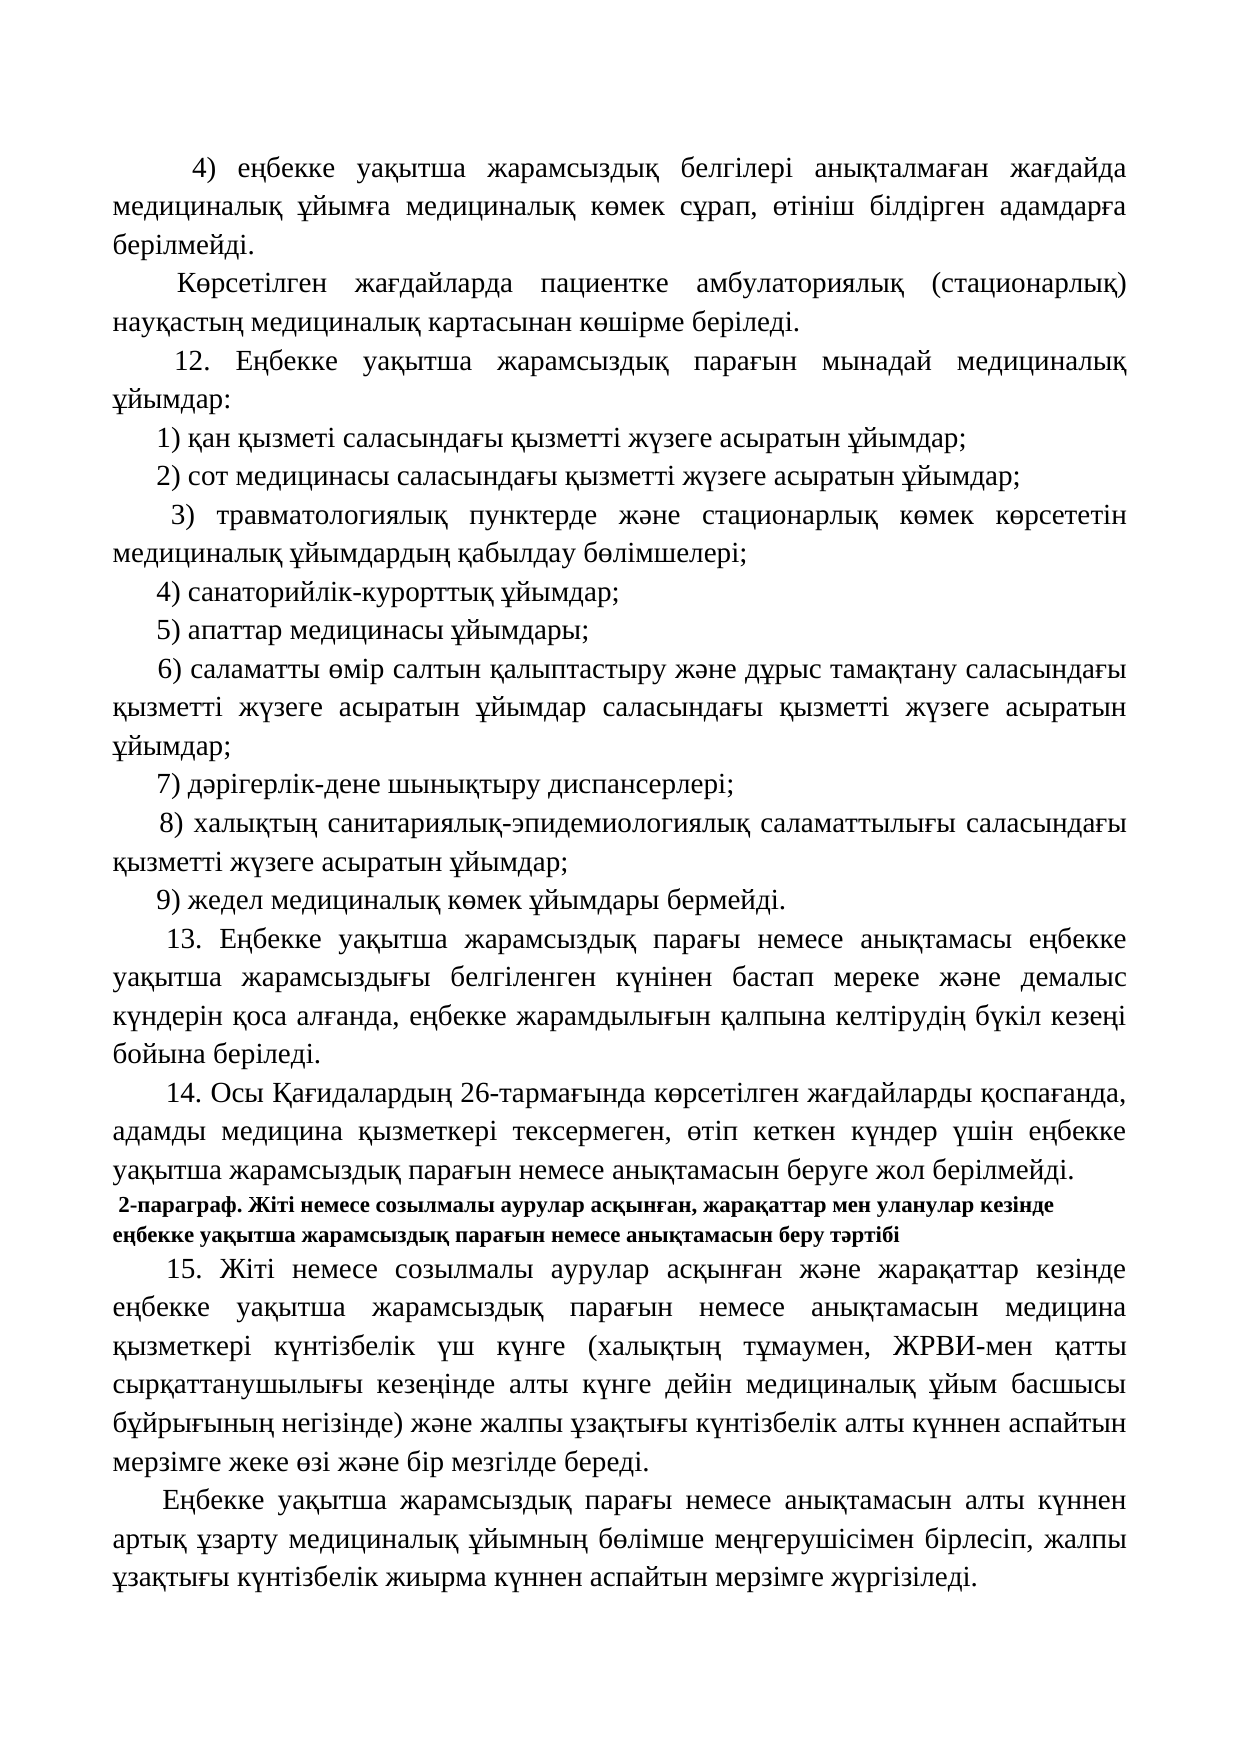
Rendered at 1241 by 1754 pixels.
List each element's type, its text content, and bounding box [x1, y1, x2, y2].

text 3) травматологиялық пунктерде және стационарлық көмек көрсететін медициналық ұйымдардың қабылдау бөлімшелері; [112, 497, 1128, 569]
text 12. Еңбекке уақытша жарамсыздық парағын мынадай медициналық ұйымдар: [112, 343, 1128, 415]
text 2-параграф. Жіті немесе созылмалы аурулар асқынған, жарақаттар мен уланулар кезінде еңбекке уақытша жарамсыздық парағын немесе анықтамасын беру тәртібі [112, 1191, 1128, 1247]
text Көрсетілген жағдайларда пациентке амбулаториялық (стационарлық) науқастың медициналық картасынан көшірме беріледі. [112, 266, 1128, 338]
text 2) сот медицинасы саласындағы қызметті жүзеге асыратын ұйымдар; [112, 458, 1128, 492]
text 8) халықтың санитариялық-эпидемиологиялық саламаттылығы саласындағы қызметті жүзеге асыратын ұйымдар; [112, 805, 1128, 877]
text 4) еңбекке уақытша жарамсыздық белгілері анықталмаған жағдайда медициналық ұйымға медициналық көмек сұрап, өтініш білдірген адамдарға берілмейді. [112, 150, 1128, 261]
text 5) апаттар медицинасы ұйымдары; [112, 612, 1128, 646]
text 13. Еңбекке уақытша жарамсыздық парағы немесе анықтамасы еңбекке уақытша жарамсыздығы белгіленген күнінен бастап мереке және демалыс күндерін қоса алғанда, еңбекке жарамдылығын қалпына келтірудің бүкіл кезеңі бойына беріледі. [112, 921, 1128, 1070]
text 4) санаторийлік-курорттық ұйымдар; [112, 574, 1128, 607]
text 1) қан қызметі саласындағы қызметті жүзеге асыратын ұйымдар; [112, 420, 1128, 453]
text 7) дәрігерлік-дене шынықтыру диспансерлері; [112, 767, 1128, 800]
text 9) жедел медициналық көмек ұйымдары бермейді. [112, 882, 1128, 916]
text Еңбекке уақытша жарамсыздық парағы немесе анықтамасын алты күннен артық ұзарту медициналық ұйымның бөлімше меңгерушісімен бірлесіп, жалпы ұзақтығы күнтізбелік жиырма күннен аспайтын мерзімге жүргізіледі. [112, 1482, 1128, 1593]
text 15. Жіті немесе созылмалы аурулар асқынған және жарақаттар кезінде еңбекке уақытша жарамсыздық парағын немесе анықтамасын медицина қызметкері күнтізбелік үш күнге (халықтың тұмаумен, ЖРВИ-мен қатты сырқаттанушылығы кезеңінде алты күнге дейін медициналық ұйым басшысы бұйрығының негізінде) және жалпы ұзақтығы күнтізбелік алты күннен аспайтын мерзімге жеке өзі және бір мезгілде береді. [112, 1251, 1128, 1477]
text 14. Осы Қағидалардың 26-тармағында көрсетілген жағдайларды қоспағанда, адамды медицина қызметкері тексермеген, өтіп кеткен күндер үшін еңбекке уақытша жарамсыздық парағын немесе анықтамасын беруге жол берілмейді. [112, 1075, 1128, 1186]
text 6) саламатты өмір салтын қалыптастыру және дұрыс тамақтану саласындағы қызметті жүзеге асыратын ұйымдар саласындағы қызметті жүзеге асыратын ұйымдар; [112, 651, 1128, 762]
